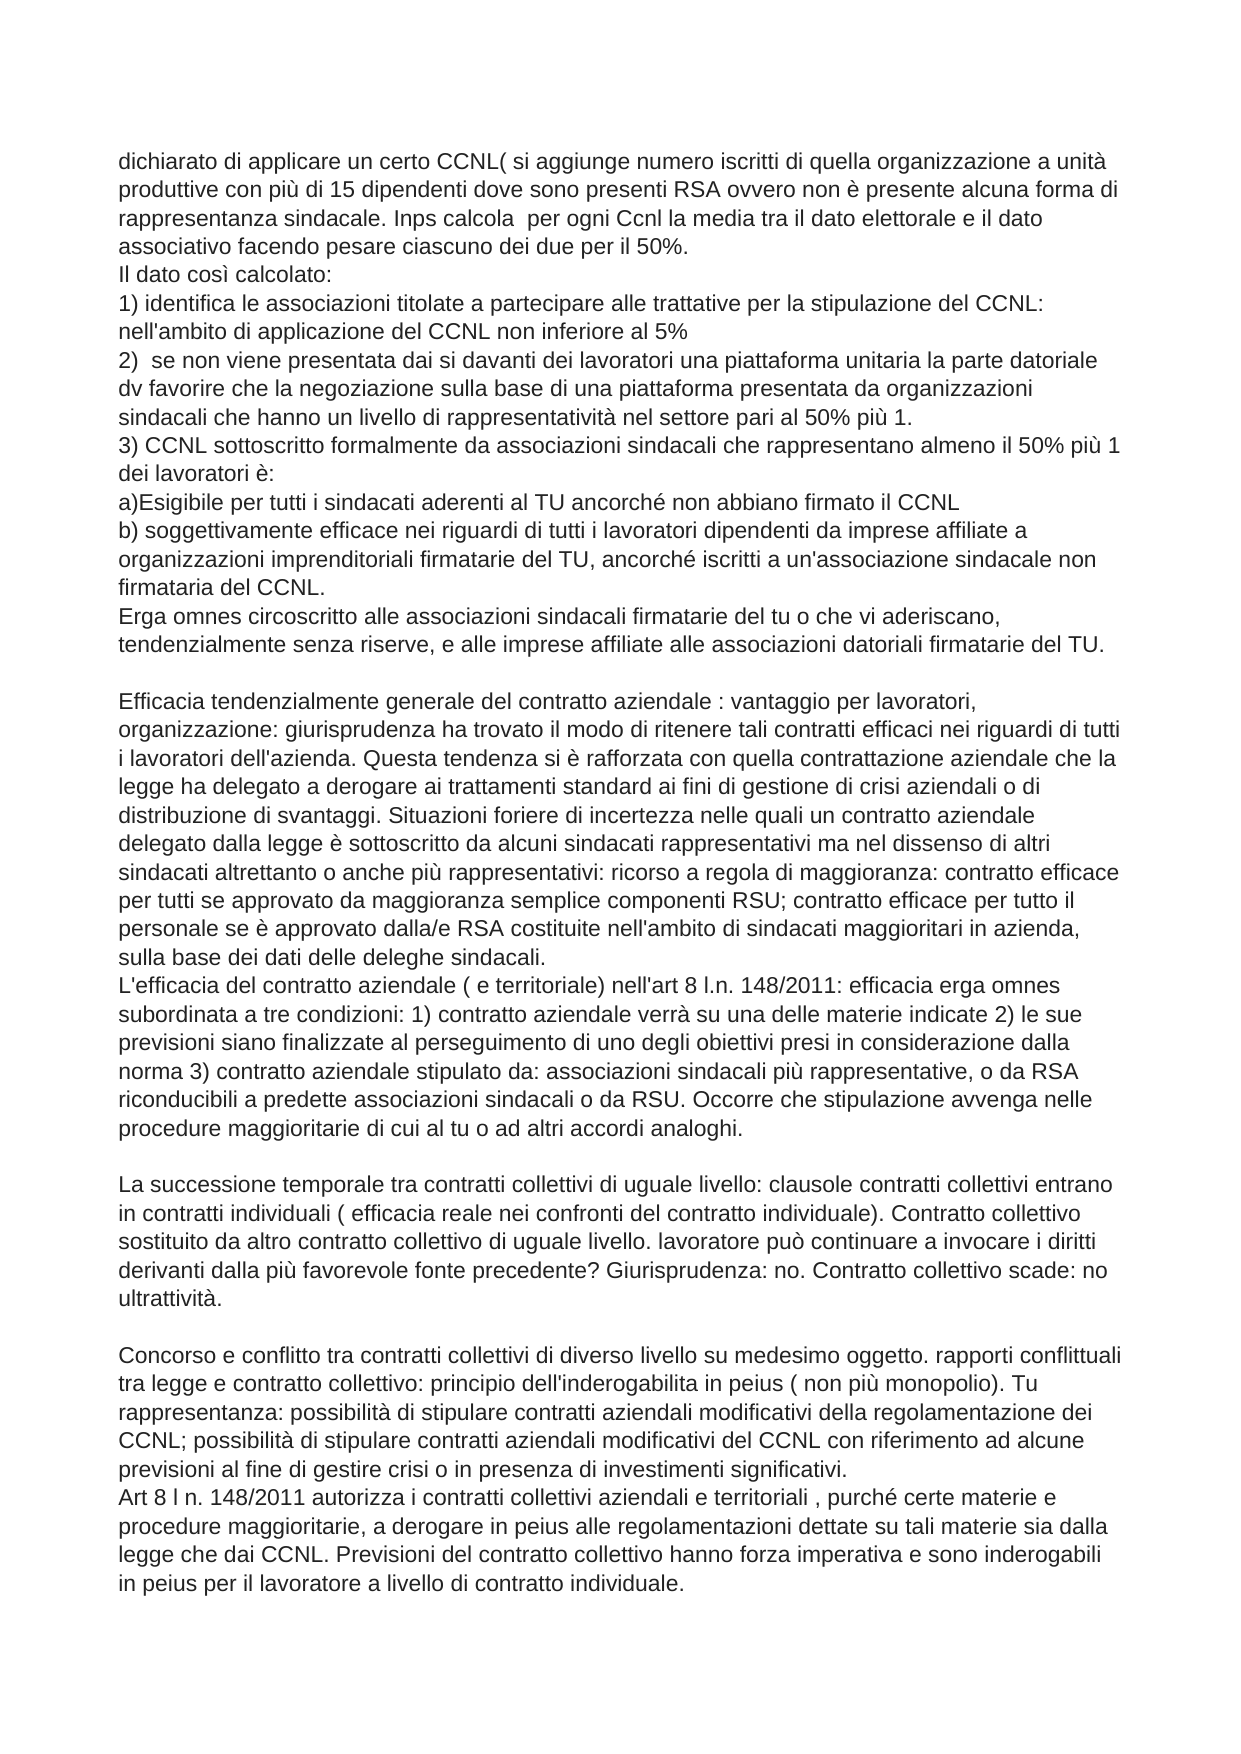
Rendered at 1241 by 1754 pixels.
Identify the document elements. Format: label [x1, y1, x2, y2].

text [118, 148, 1122, 1342]
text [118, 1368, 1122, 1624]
